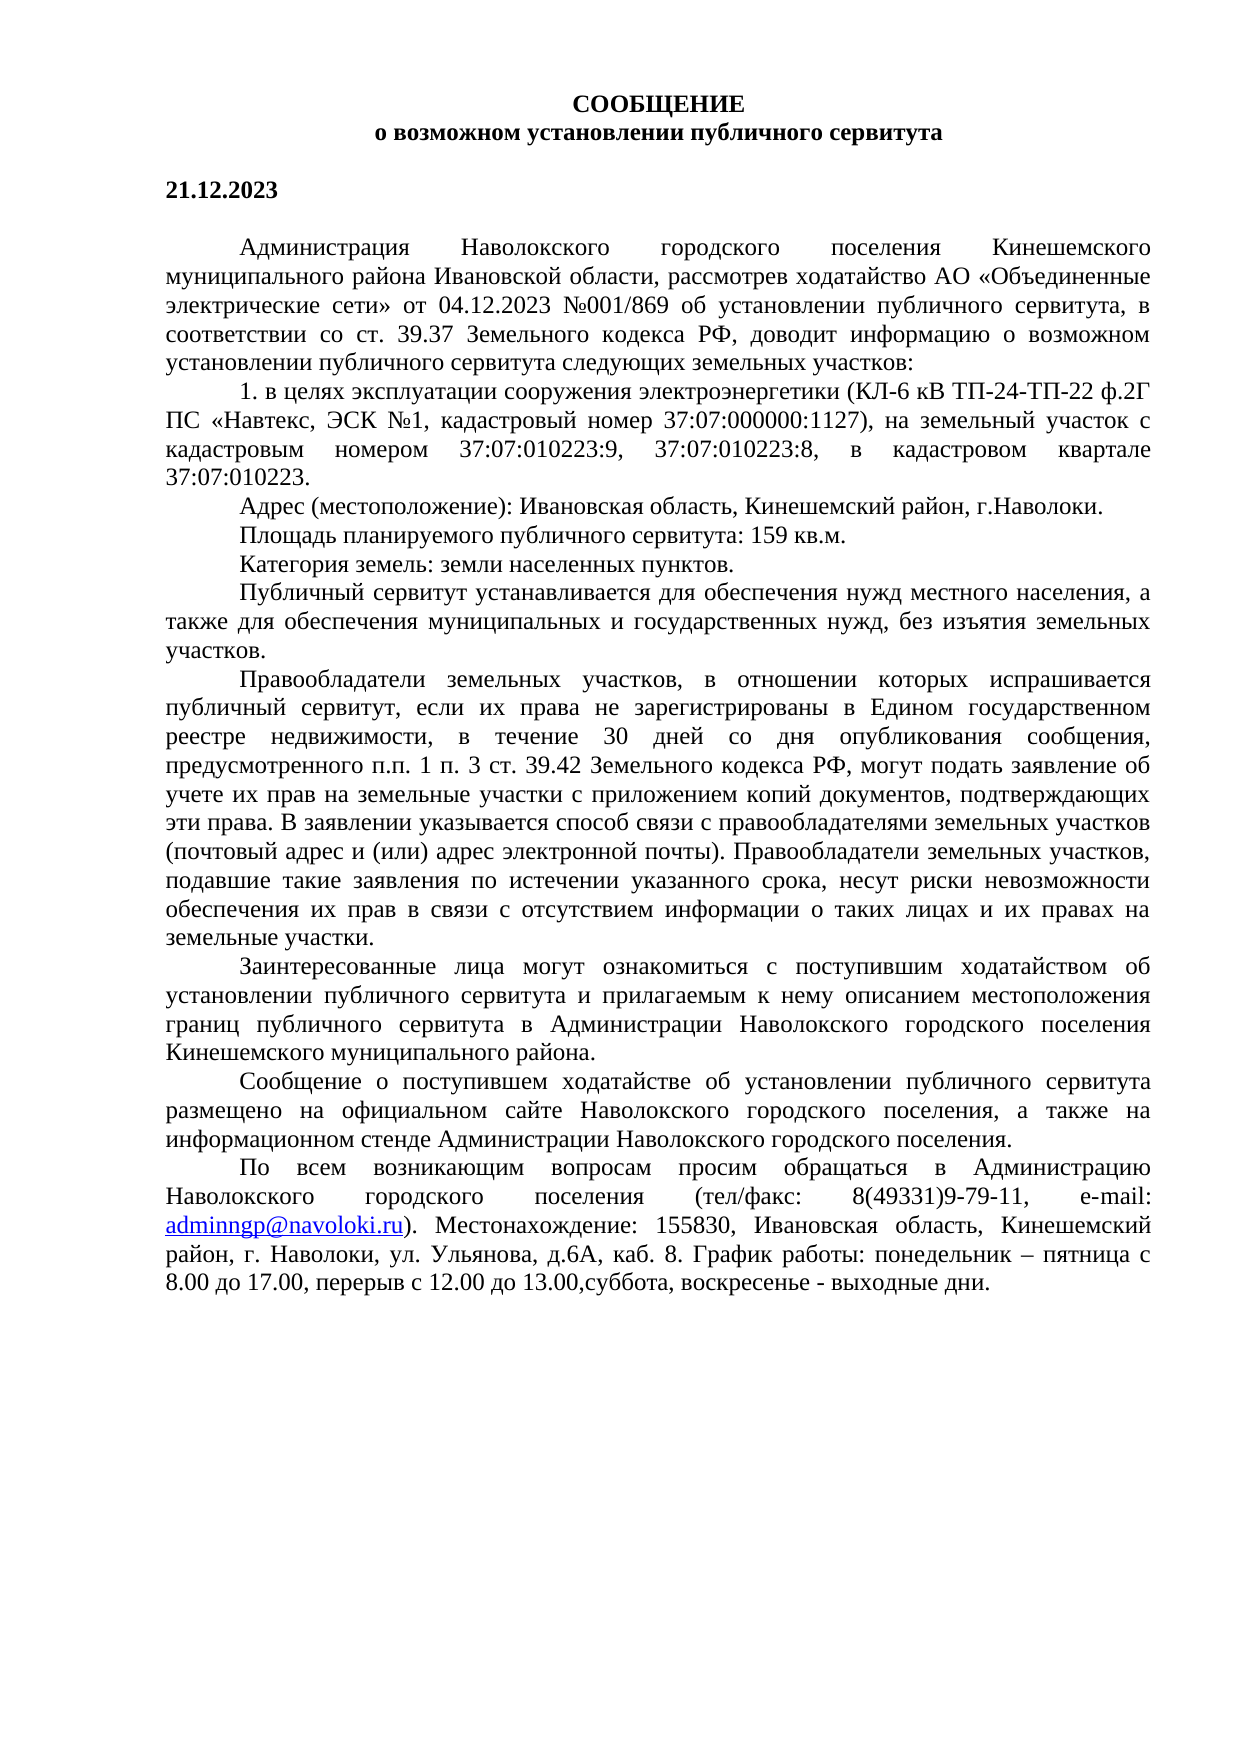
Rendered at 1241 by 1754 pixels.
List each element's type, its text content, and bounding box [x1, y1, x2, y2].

text Правообладатели земельных участков, в отношении которых испрашивается публичный сервитут, если их права не зарегистрированы в Едином государственном реестре недвижимости, в течение 30 дней со дня опубликования сообщения, предусмотренного п.п. 1 п. 3 ст. 39.42 Земельного кодекса РФ, могут подать заявление об учете их прав на земельные участки с приложением копий документов, подтверждающих эти права. В заявлении указывается способ связи с правообладателями земельных участков (почтовый адрес и (или) адрес электронной почты). Правообладатели земельных участков, подавшие такие заявления по истечении указанного срока, несут риски невозможности обеспечения их прав в связи с отсутствием информации о таких лицах и их правах на земельные участки. [165, 664, 1152, 951]
text Сообщение о поступившем ходатайстве об установлении публичного сервитута размещено на официальном сайте Наволокского городского поселения, а также на информационном стенде Администрации Наволокского городского поселения. [165, 1066, 1152, 1152]
text По всем возникающим вопросам просим обращаться в Администрацию Наволокского городского поселения (тел/факс: 8(49331)9-79-11, е-mail: adminngp@navoloki.ru). Местонахождение: 155830, Ивановская область, Кинешемский район, г. Наволоки, ул. Ульянова, д.6А, каб. 8. График работы: понедельник – пятница с 8.00 до 17.00, перерыв с 12.00 до 13.00,суббота, воскресенье - выходные дни. [165, 1152, 1152, 1296]
text 21.12.2023 [165, 175, 1152, 204]
text Администрация Наволокского городского поселения Кинешемского муниципального района Ивановской области, рассмотрев ходатайство АО «Объединенные электрические сети» от 04.12.2023 №001/869 об установлении публичного сервитута, в соответствии со ст. 39.37 Земельного кодекса РФ, доводит информацию о возможном установлении публичного сервитута следующих земельных участков: [165, 232, 1152, 376]
text Площадь планируемого публичного сервитута: 159 кв.м. [165, 520, 1152, 549]
text Заинтересованные лица могут ознакомиться с поступившим ходатайством об установлении публичного сервитута и прилагаемым к нему описанием местоположения границ публичного сервитута в Администрации Наволокского городского поселения Кинешемского муниципального района. [165, 951, 1152, 1066]
text Публичный сервитут устанавливается для обеспечения нужд местного населения, а также для обеспечения муниципальных и государственных нужд, без изъятия земельных участков. [165, 577, 1152, 664]
text о возможном установлении публичного сервитута [165, 117, 1152, 146]
text СООБЩЕНИЕ [165, 89, 1152, 117]
text Адрес (местоположение): Ивановская область, Кинешемский район, г.Наволоки. [165, 491, 1152, 520]
text 1. в целях эксплуатации сооружения электроэнергетики (КЛ-6 кВ ТП-24-ТП-22 ф.2Г ПС «Навтекс, ЭСК №1, кадастровый номер 37:07:000000:1127), на земельный участок с кадастровым номером 37:07:010223:9, 37:07:010223:8, в кадастровом квартале 37:07:010223. [165, 376, 1152, 491]
text Категория земель: земли населенных пунктов. [165, 549, 1152, 577]
